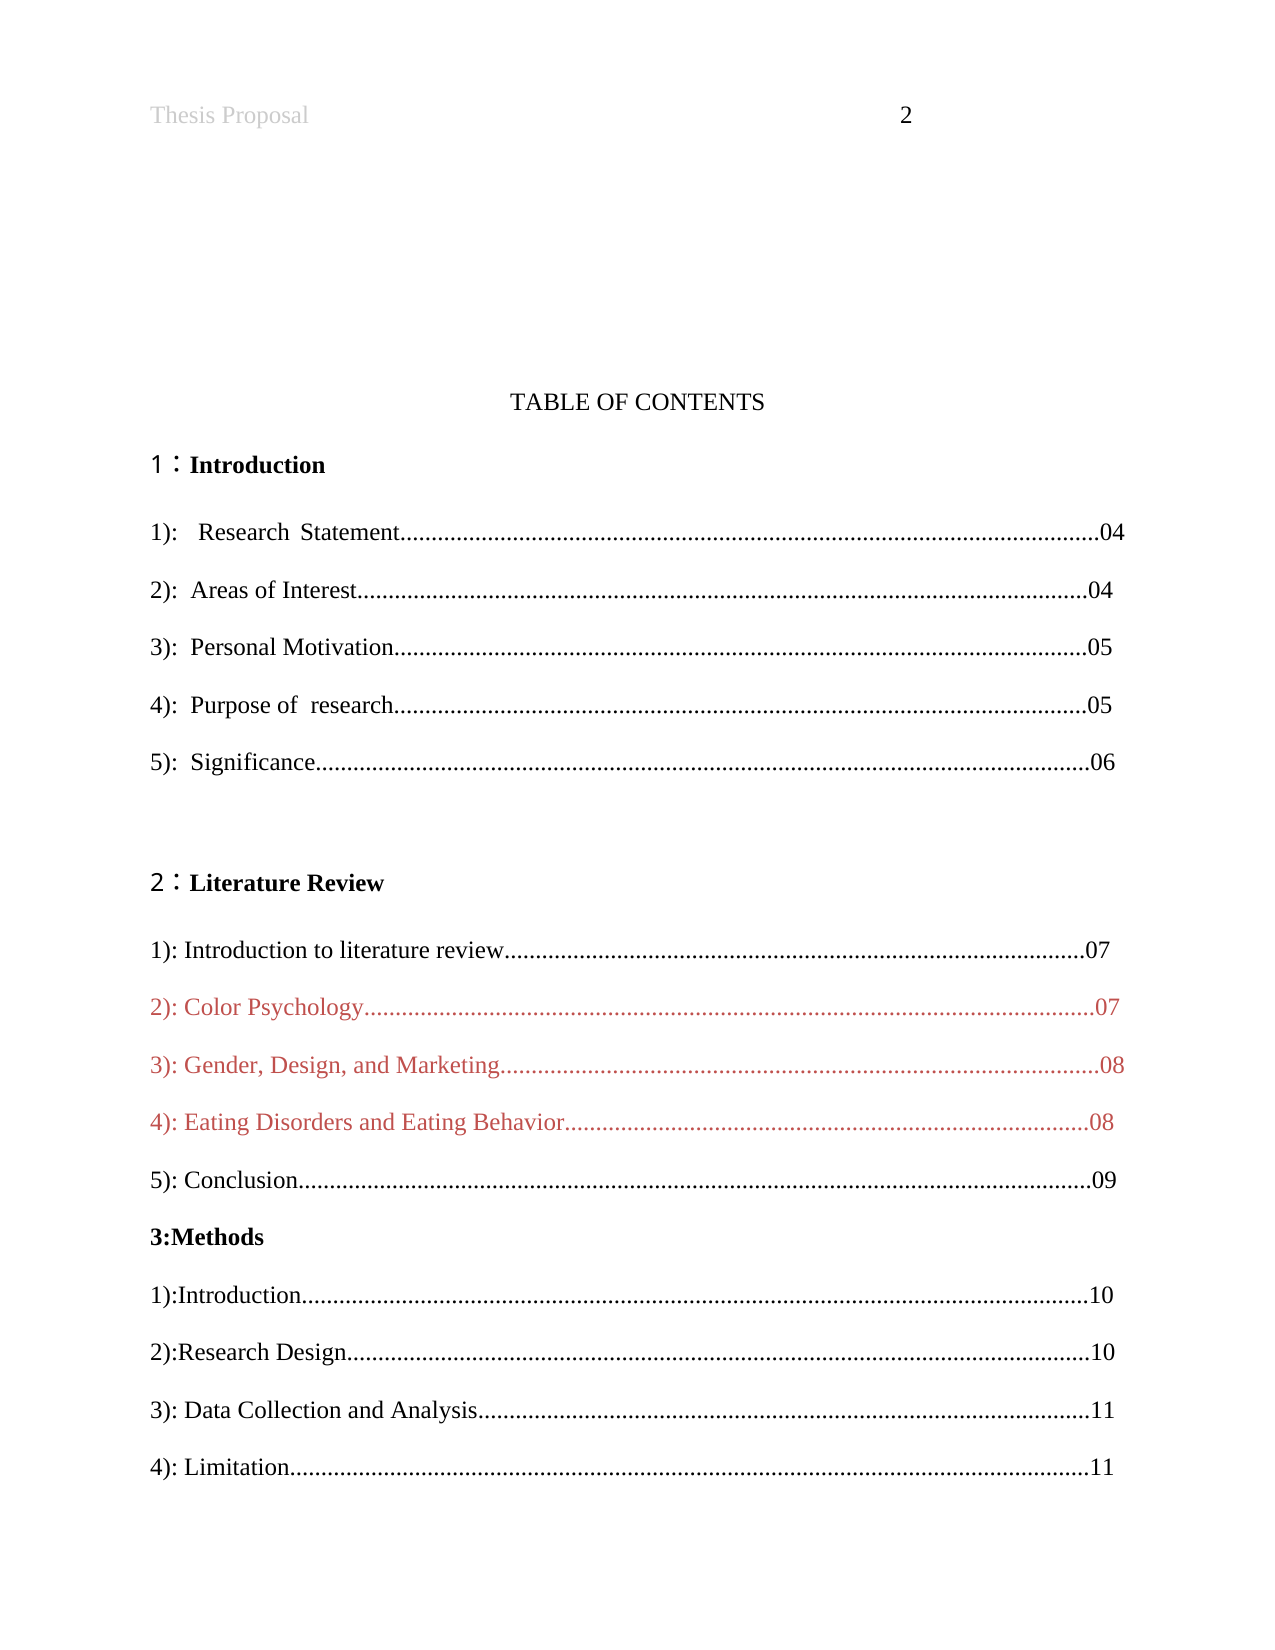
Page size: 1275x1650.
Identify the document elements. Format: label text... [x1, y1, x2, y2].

text 4): Purpose of research...............................................................................................................05 [150, 690, 1125, 719]
text 5): Conclusion...............................................................................................................................09 [150, 1165, 1125, 1194]
text 4): Limitation................................................................................................................................11 [150, 1452, 1125, 1481]
text 1):Introduction..............................................................................................................................10 [150, 1280, 1125, 1309]
text 5): Significance............................................................................................................................06 [150, 747, 1125, 776]
text 2):Research Design.......................................................................................................................10 [150, 1337, 1125, 1366]
title TABLE OF CONTENTS [150, 387, 1125, 416]
text 3): Gender, Design, and Marketing................................................................................................08 [150, 1050, 1125, 1079]
text 1): Research Statement................................................................................................................04 2): Areas of Interest.....................................................................................................................04 [150, 517, 1125, 604]
text 3:Methods [150, 1222, 1125, 1251]
text 3): Data Collection and Analysis..................................................................................................11 [150, 1395, 1125, 1424]
text 1：Introduction [150, 445, 1125, 481]
text 1): Introduction to literature review.............................................................................................07 [150, 935, 1125, 964]
text 4): Eating Disorders and Eating Behavior....................................................................................08 [150, 1107, 1125, 1136]
text 2：Literature Review [150, 862, 1125, 899]
text 2): Color Psychology.....................................................................................................................07 [150, 992, 1125, 1021]
text 3): Personal Motivation...............................................................................................................05 [150, 632, 1125, 661]
